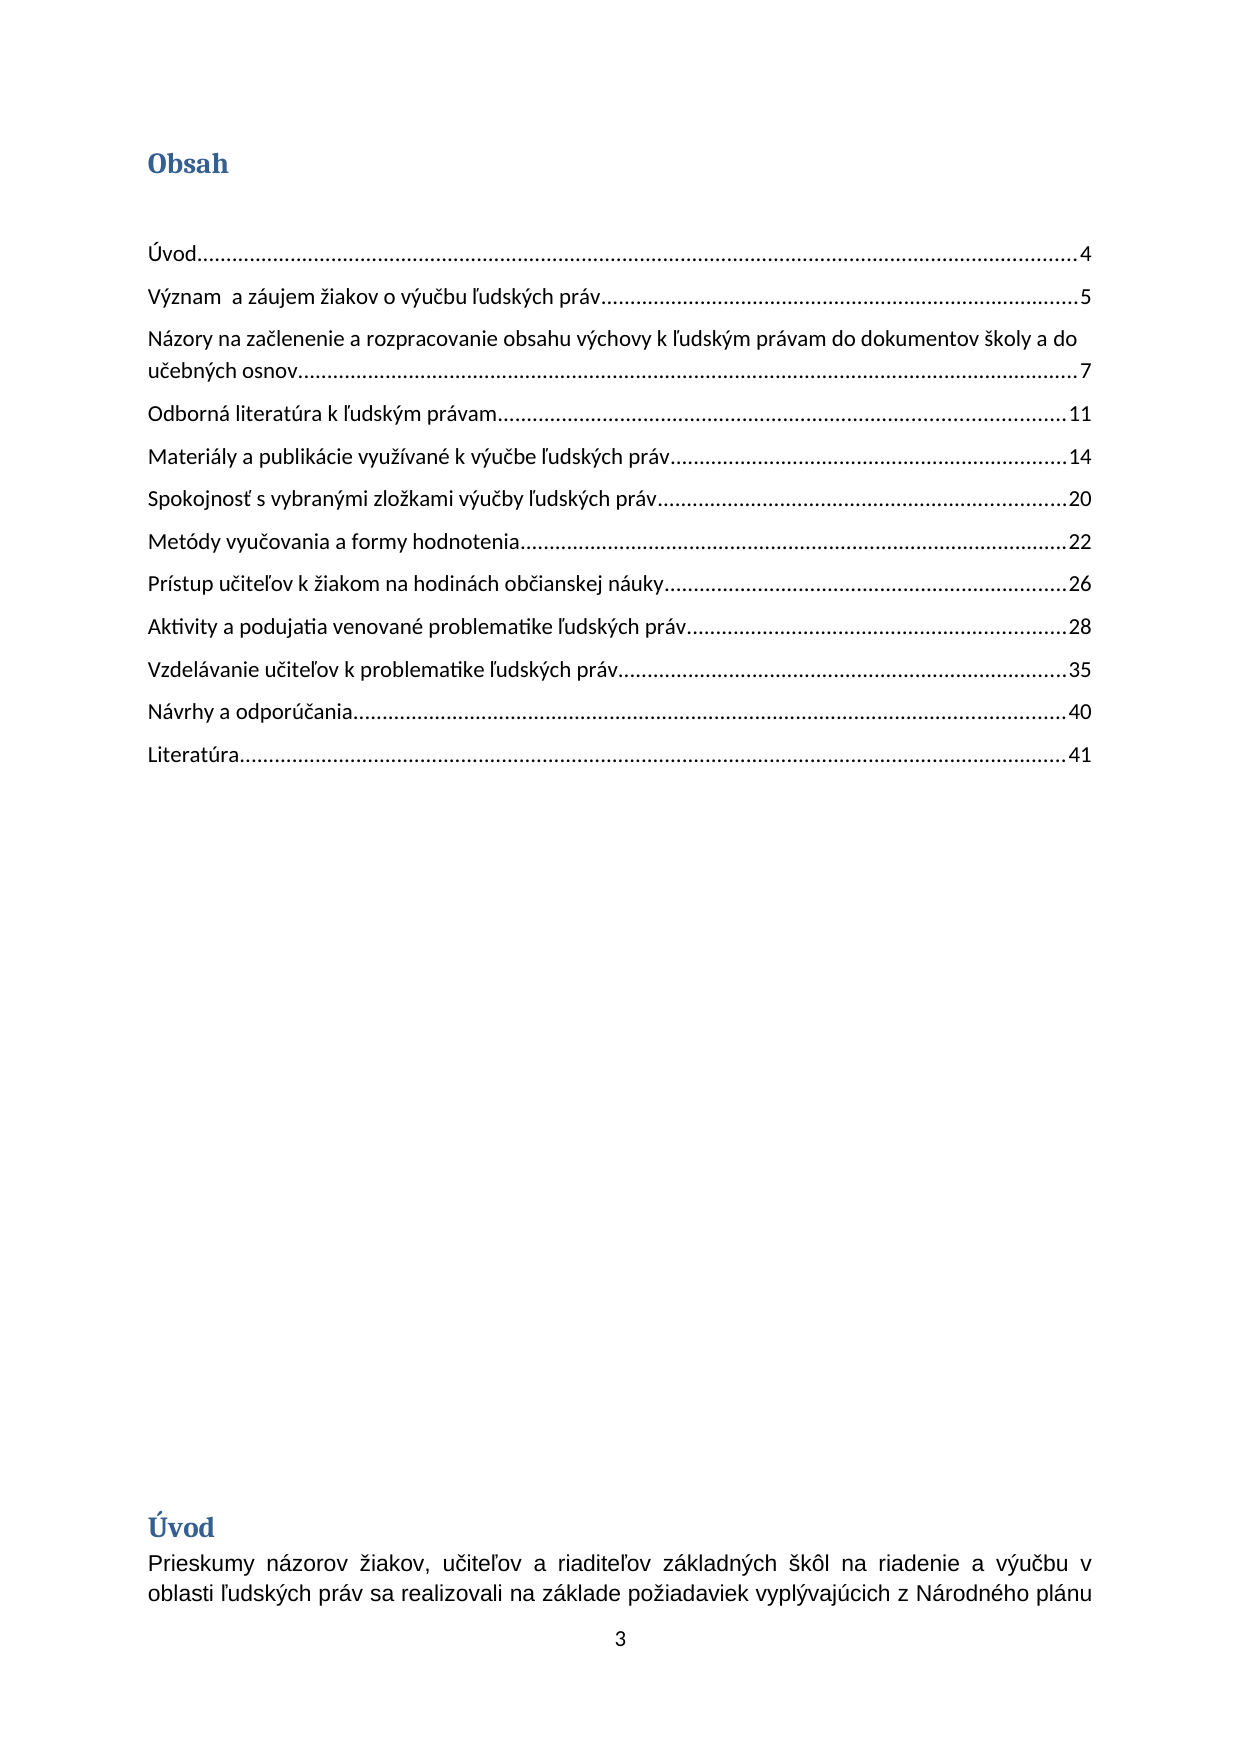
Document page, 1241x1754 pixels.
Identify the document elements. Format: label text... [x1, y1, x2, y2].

subtitle Úvod [148, 1511, 1093, 1544]
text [148, 1549, 1093, 1606]
